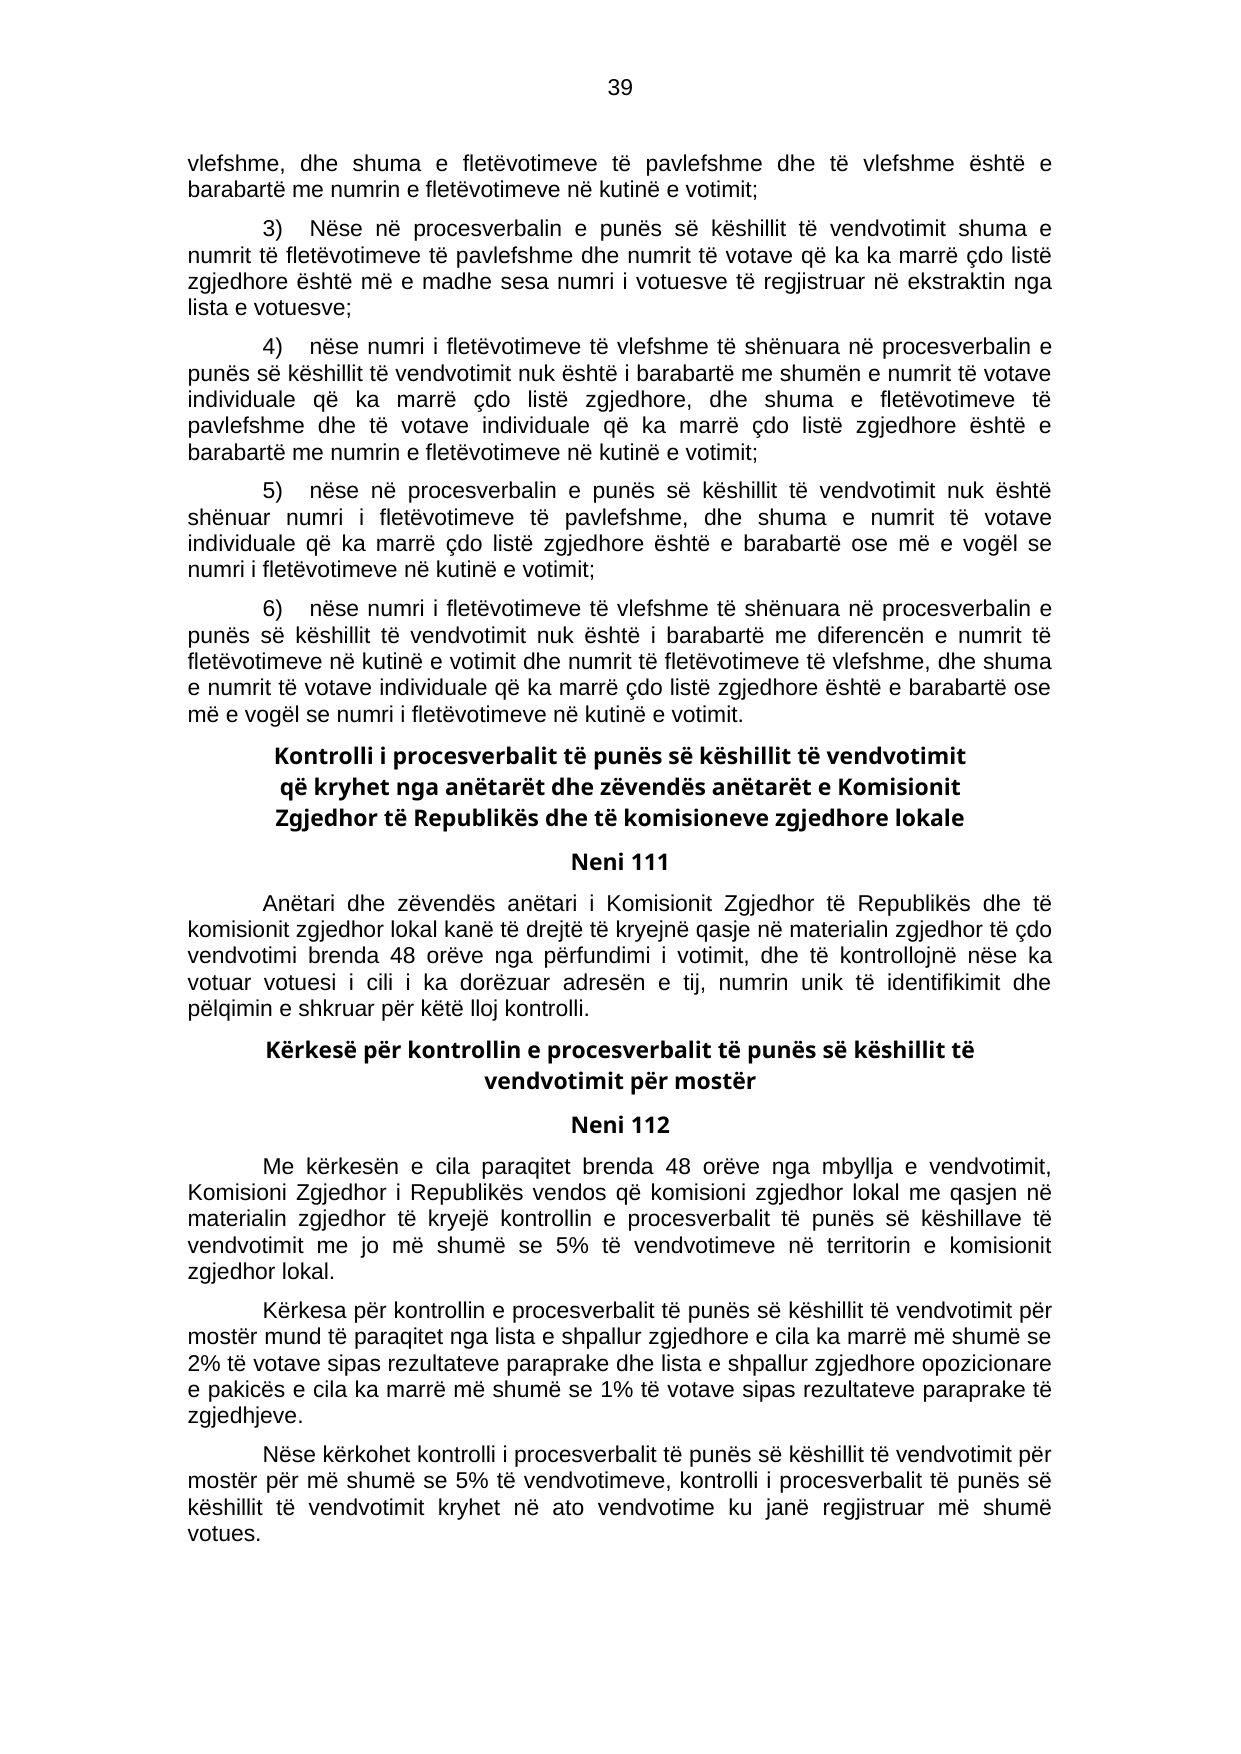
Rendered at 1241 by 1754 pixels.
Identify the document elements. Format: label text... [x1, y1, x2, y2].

text 4) nëse numri i fletëvotimeve të vlefshme të shënuara në procesverbalin e punës së këshillit të vendvotimit nuk është i barabartë me shumën e numrit të votave individuale që ka marrë çdo listë zgjedhore, dhe shuma e fletëvotimeve të pavlefshme dhe të votave individuale që ka marrë çdo listë zgjedhore është e barabartë me numrin e fletëvotimeve në kutinë e votimit; [187, 333, 1053, 465]
text Kontrolli i procesverbalit të punës së këshillit të vendvotimit që kryhet nga anëtarët dhe zëvendës anëtarët e Komisionit Zgjedhor të Republikës dhe të komisioneve zgjedhore lokale [262, 739, 978, 833]
text 6) nëse numri i fletëvotimeve të vlefshme të shënuara në procesverbalin e punës së këshillit të vendvotimit nuk është i barabartë me diferencën e numrit të fletëvotimeve në kutinë e votimit dhe numrit të fletëvotimeve të vlefshme, dhe shuma e numrit të votave individuale që ka marrë çdo listë zgjedhore është e barabartë ose më e vogël se numri i fletëvotimeve në kutinë e votimit. [187, 595, 1053, 727]
text 3) Nëse në procesverbalin e punës së këshillit të vendvotimit shuma e numrit të fletëvotimeve të pavlefshme dhe numrit të votave që ka ka marrë çdo listë zgjedhore është më e madhe sesa numri i votuesve të regjistruar në ekstraktin nga lista e votuesve; [187, 215, 1053, 321]
text Me kërkesën e cila paraqitet brenda 48 orëve nga mbyllja e vendvotimit, Komisioni Zgjedhor i Republikës vendos që komisioni zgjedhor lokal me qasjen në materialin zgjedhor të kryejë kontrollin e procesverbalit të punës së këshillave të vendvotimit me jo më shumë se 5% të vendvotimeve në territorin e komisionit zgjedhor lokal. [187, 1153, 1053, 1284]
text Neni 112 [262, 1109, 978, 1140]
text Neni 111 [262, 846, 978, 877]
text Anëtari dhe zëvendës anëtari i Komisionit Zgjedhor të Republikës dhe të komisionit zgjedhor lokal kanë të drejtë të kryejnë qasje në materialin zgjedhor të çdo vendvotimi brenda 48 orëve nga përfundimi i votimit, dhe të kontrollojnë nëse ka votuar votuesi i cili i ka dorëzuar adresën e tij, numrin unik të identifikimit dhe pëlqimin e shkruar për këtë lloj kontrolli. [187, 889, 1053, 1021]
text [187, 150, 1053, 203]
text Kërkesë për kontrollin e procesverbalit të punës së këshillit të vendvotimit për mostër [262, 1034, 978, 1096]
text Nëse kërkohet kontrolli i procesverbalit të punës së këshillit të vendvotimit për mostër për më shumë se 5% të vendvotimeve, kontrolli i procesverbalit të punës së këshillit të vendvotimit kryhet në ato vendvotime ku janë regjistruar më shumë votues. [187, 1441, 1053, 1547]
text 5) nëse në procesverbalin e punës së këshillit të vendvotimit nuk është shënuar numri i fletëvotimeve të pavlefshme, dhe shuma e numrit të votave individuale që ka marrë çdo listë zgjedhore është e barabartë ose më e vogël se numri i fletëvotimeve në kutinë e votimit; [187, 477, 1053, 583]
text Kërkesa për kontrollin e procesverbalit të punës së këshillit të vendvotimit për mostër mund të paraqitet nga lista e shpallur zgjedhore e cila ka marrë më shumë se 2% të votave sipas rezultateve paraprake dhe lista e shpallur zgjedhore opozicionare e pakicës e cila ka marrë më shumë se 1% të votave sipas rezultateve paraprake të zgjedhjeve. [187, 1297, 1053, 1429]
